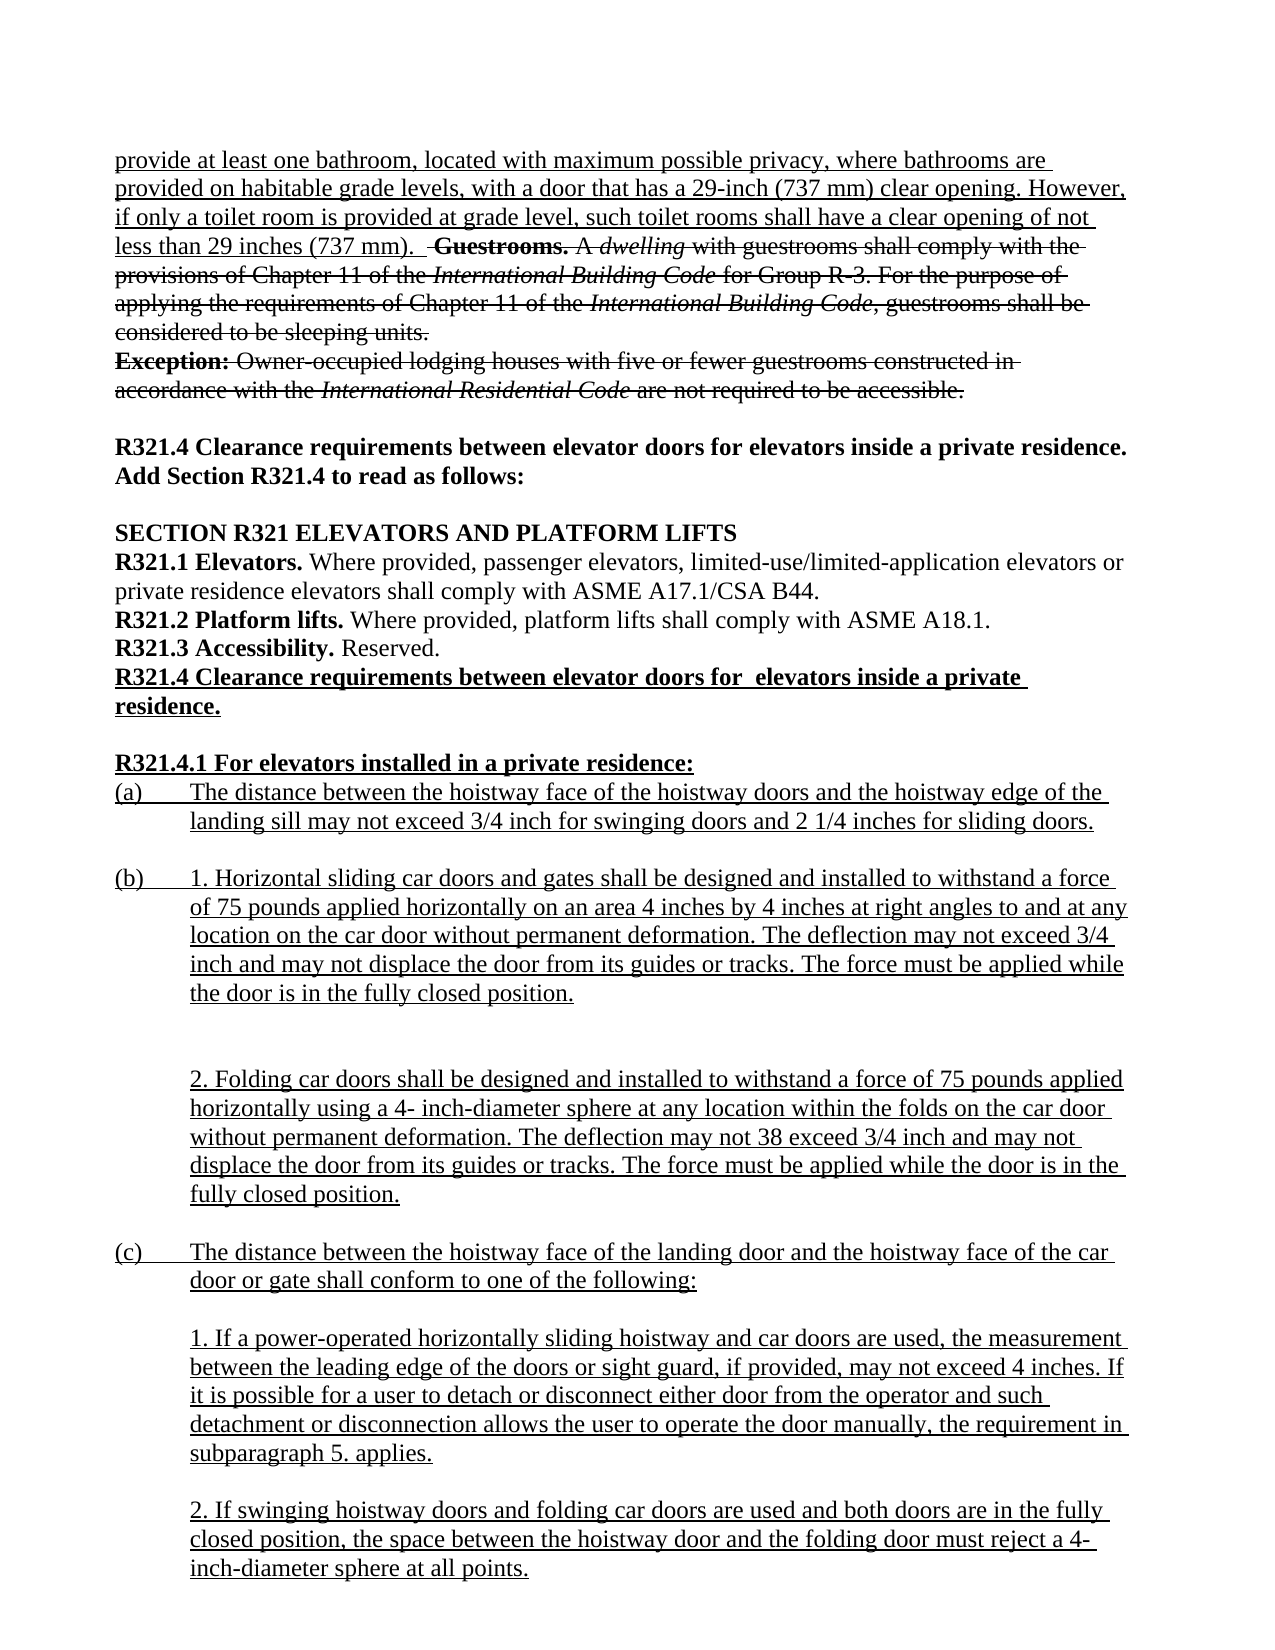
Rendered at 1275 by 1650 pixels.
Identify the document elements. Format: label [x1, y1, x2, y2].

table_header [111, 142, 1132, 1613]
